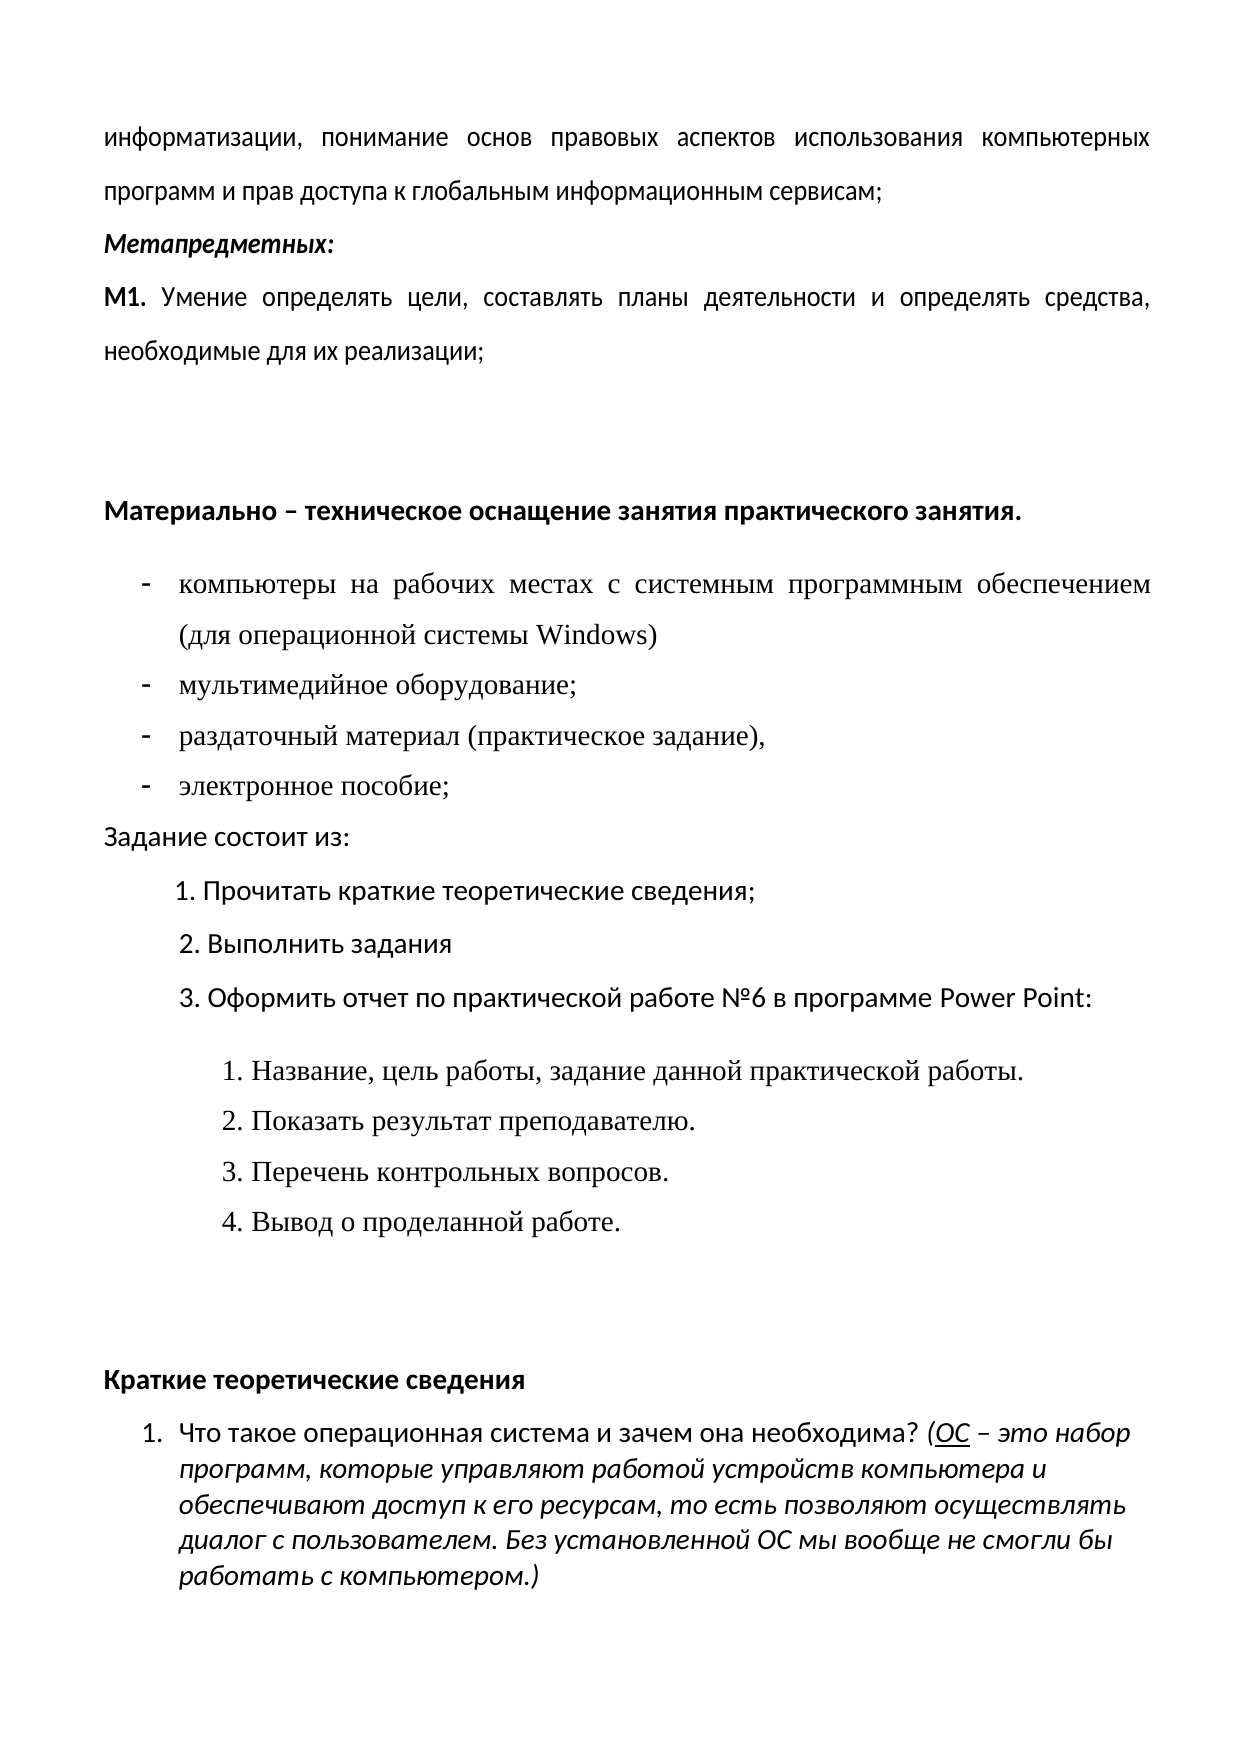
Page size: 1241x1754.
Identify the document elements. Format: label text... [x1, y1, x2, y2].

text 1. Прочитать краткие теоретические сведения; [141, 872, 1152, 907]
list Название, цель работы, задание данной практической работы. [222, 1053, 1152, 1087]
list компьютеры на рабочих местах с системным программным обеспечением (для операционной системы Windows) [141, 566, 1152, 650]
list раздаточный материал (практическое задание), [141, 718, 1152, 751]
list электронное пособие; [141, 768, 1152, 802]
text М1. Умение определять цели, составлять планы деятельности и определять средства, необходимые для их реализации; [103, 278, 1152, 367]
text Краткие теоретические сведения [103, 1361, 1152, 1397]
text Задание состоит из: [103, 818, 1152, 854]
list мультимедийное оборудование; [141, 667, 1152, 701]
text Метапредметных: [103, 225, 1152, 261]
list Вывод о проделанной работе. [103, 1204, 1152, 1237]
text Материально – техническое оснащение занятия практического занятия. [103, 492, 1152, 528]
list Показать результат преподавателю. [222, 1103, 1152, 1137]
text 3. Оформить отчет по практической работе №6 в программе Power Point: [178, 979, 1152, 1014]
list Перечень контрольных вопросов. [222, 1154, 1152, 1187]
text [103, 118, 1152, 207]
text 2. Выполнить задания [178, 925, 1152, 961]
list Что такое операционная система и зачем она необходима? (ОС – это набор программ, которые управляют работой устройств компьютера и обеспечивают доступ к его ресурсам, то есть позволяют осуществлять диалог с пользователем. Без установленной ОС мы вообще не смогли бы работать с компьютером.) [141, 1414, 1152, 1593]
